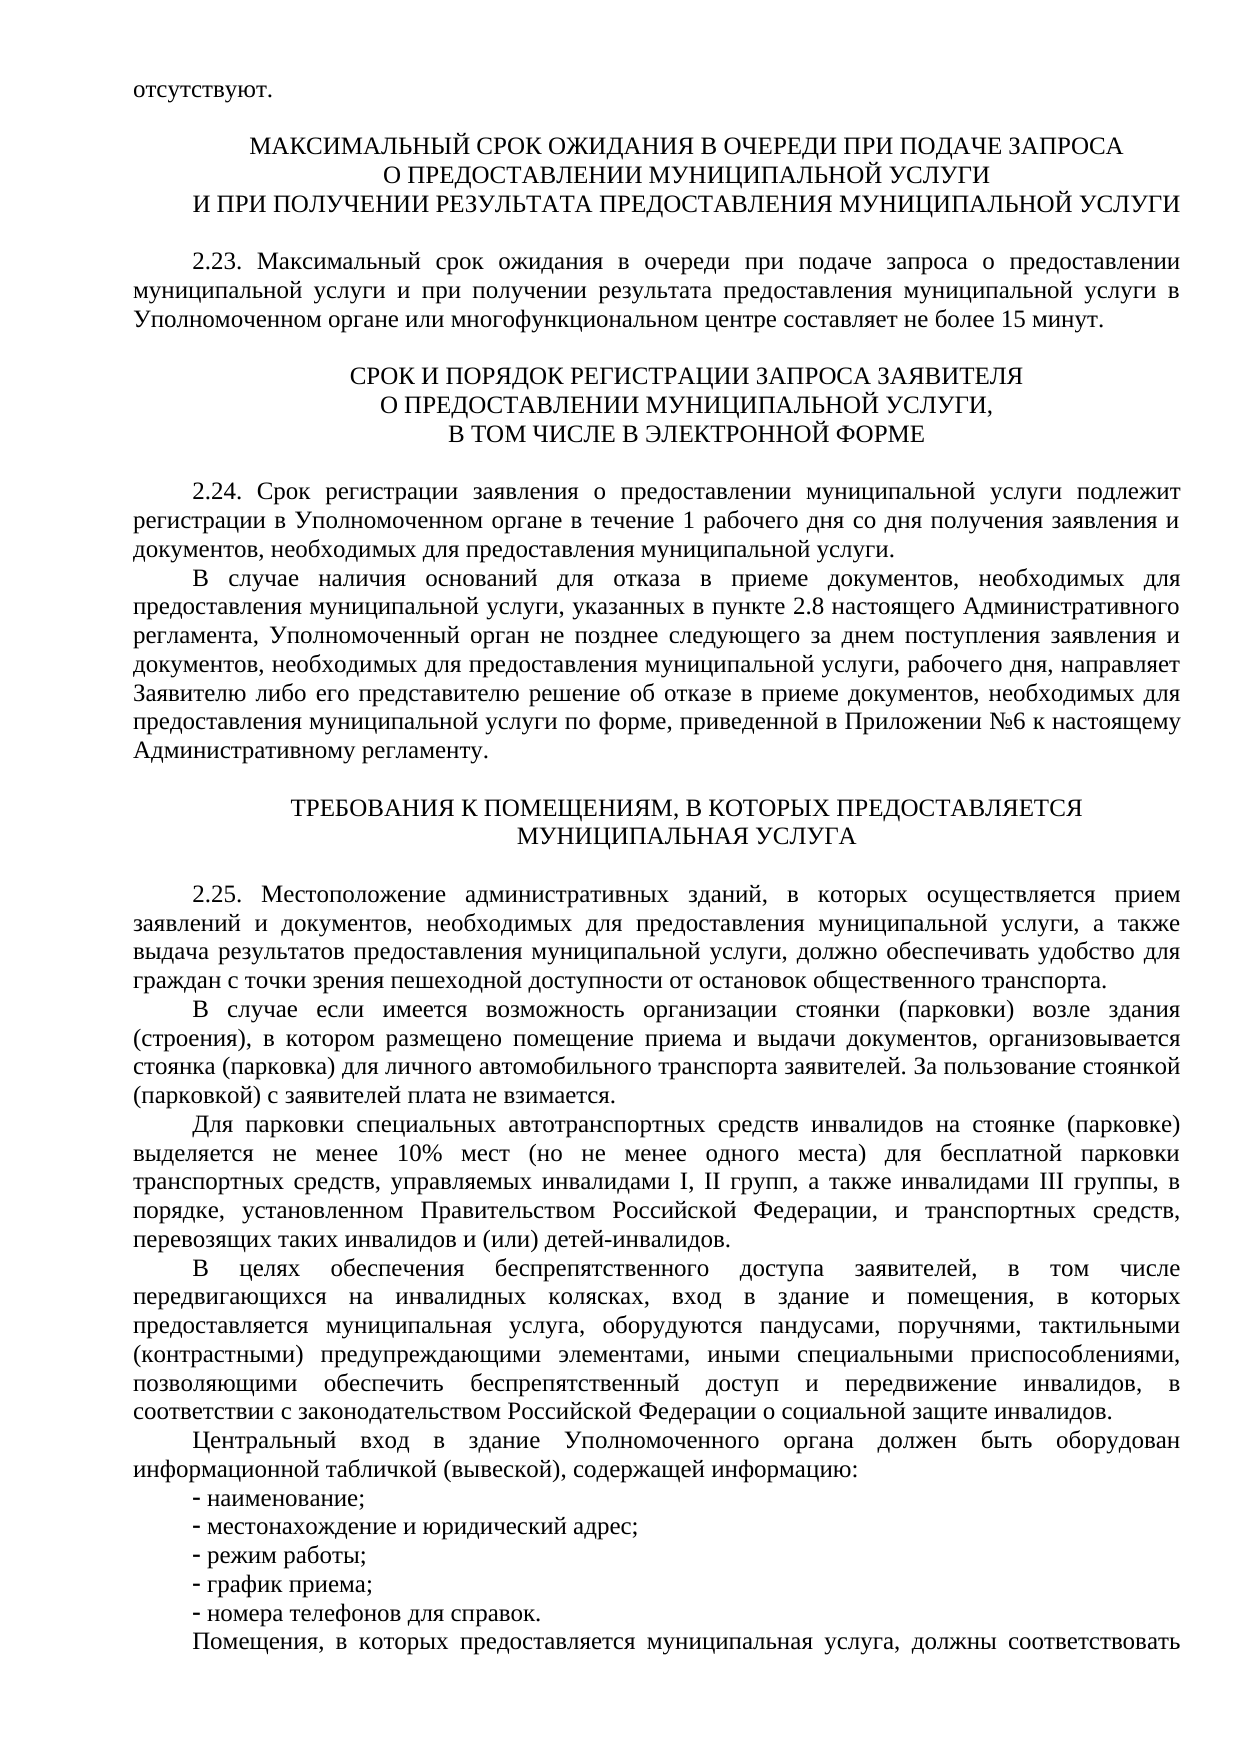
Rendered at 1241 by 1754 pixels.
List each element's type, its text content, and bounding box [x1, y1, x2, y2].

title МУНИЦИПАЛЬНАЯ УСЛУГА [133, 821, 1181, 850]
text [133, 74, 1181, 103]
text В случае если имеется возможность организации стоянки (парковки) возле здания (строения), в котором размещено помещение приема и выдачи документов, организовывается стоянка (парковка) для личного автомобильного транспорта заявителей. За пользование стоянкой (парковкой) с заявителей плата не взимается. [133, 994, 1181, 1109]
text В случае наличия оснований для отказа в приеме документов, необходимых для предоставления муниципальной услуги, указанных в пункте 2.8 настоящего Административного регламента, Уполномоченный орган не позднее следующего за днем поступления заявления и документов, необходимых для предоставления муниципальной услуги, рабочего дня, направляет Заявителю либо его представителю решение об отказе в приеме документов, необходимых для предоставления муниципальной услуги по форме, приведенной в Приложении №6 к настоящему Административному регламенту. [133, 563, 1181, 764]
list наименование; [133, 1483, 1181, 1511]
title МАКСИМАЛЬНЫЙ СРОК ОЖИДАНИЯ В ОЧЕРЕДИ ПРИ ПОДАЧЕ ЗАПРОСА [133, 131, 1181, 160]
text Для парковки специальных автотранспортных средств инвалидов на стоянке (парковке) выделяется не менее 10% мест (но не менее одного места) для бесплатной парковки транспортных средств, управляемых инвалидами I, II групп, а также инвалидами III группы, в порядке, установленном Правительством Российской Федерации, и транспортных средств, перевозящих таких инвалидов и (или) детей-инвалидов. [133, 1109, 1181, 1253]
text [133, 1626, 1181, 1655]
list режим работы; [133, 1540, 1181, 1569]
text 2.23. Максимальный срок ожидания в очереди при подаче запроса о предоставлении муниципальной услуги и при получении результата предоставления муниципальной услуги в Уполномоченном органе или многофункциональном центре составляет не более 15 минут. [133, 246, 1181, 333]
title О ПРЕДОСТАВЛЕНИИ МУНИЦИПАЛЬНОЙ УСЛУГИ [133, 160, 1181, 189]
title СРОК И ПОРЯДОК РЕГИСТРАЦИИ ЗАПРОСА ЗАЯВИТЕЛЯ [133, 361, 1181, 390]
title ТРЕБОВАНИЯ К ПОМЕЩЕНИЯМ, В КОТОРЫХ ПРЕДОСТАВЛЯЕТСЯ [133, 793, 1181, 821]
title В ТОМ ЧИСЛЕ В ЭЛЕКТРОННОЙ ФОРМЕ [133, 419, 1181, 448]
text 2.24. Срок регистрации заявления о предоставлении муниципальной услуги подлежит регистрации в Уполномоченном органе в течение 1 рабочего дня со дня получения заявления и документов, необходимых для предоставления муниципальной услуги. [133, 476, 1181, 563]
title О ПРЕДОСТАВЛЕНИИ МУНИЦИПАЛЬНОЙ УСЛУГИ, [133, 390, 1181, 419]
text Центральный вход в здание Уполномоченного органа должен быть оборудован информационной табличкой (вывеской), содержащей информацию: [133, 1425, 1181, 1483]
list местонахождение и юридический адрес; [133, 1511, 1181, 1540]
title И ПРИ ПОЛУЧЕНИИ РЕЗУЛЬТАТА ПРЕДОСТАВЛЕНИЯ МУНИЦИПАЛЬНОЙ УСЛУГИ [133, 189, 1181, 218]
list номера телефонов для справок. [133, 1598, 1181, 1626]
text 2.25. Местоположение административных зданий, в которых осуществляется прием заявлений и документов, необходимых для предоставления муниципальной услуги, а также выдача результатов предоставления муниципальной услуги, должно обеспечивать удобство для граждан с точки зрения пешеходной доступности от остановок общественного транспорта. [133, 879, 1181, 994]
text В целях обеспечения беспрепятственного доступа заявителей, в том числе передвигающихся на инвалидных колясках, вход в здание и помещения, в которых предоставляется муниципальная услуга, оборудуются пандусами, поручнями, тактильными (контрастными) предупреждающими элементами, иными специальными приспособлениями, позволяющими обеспечить беспрепятственный доступ и передвижение инвалидов, в соответствии с законодательством Российской Федерации о социальной защите инвалидов. [133, 1253, 1181, 1425]
list график приема; [133, 1569, 1181, 1598]
